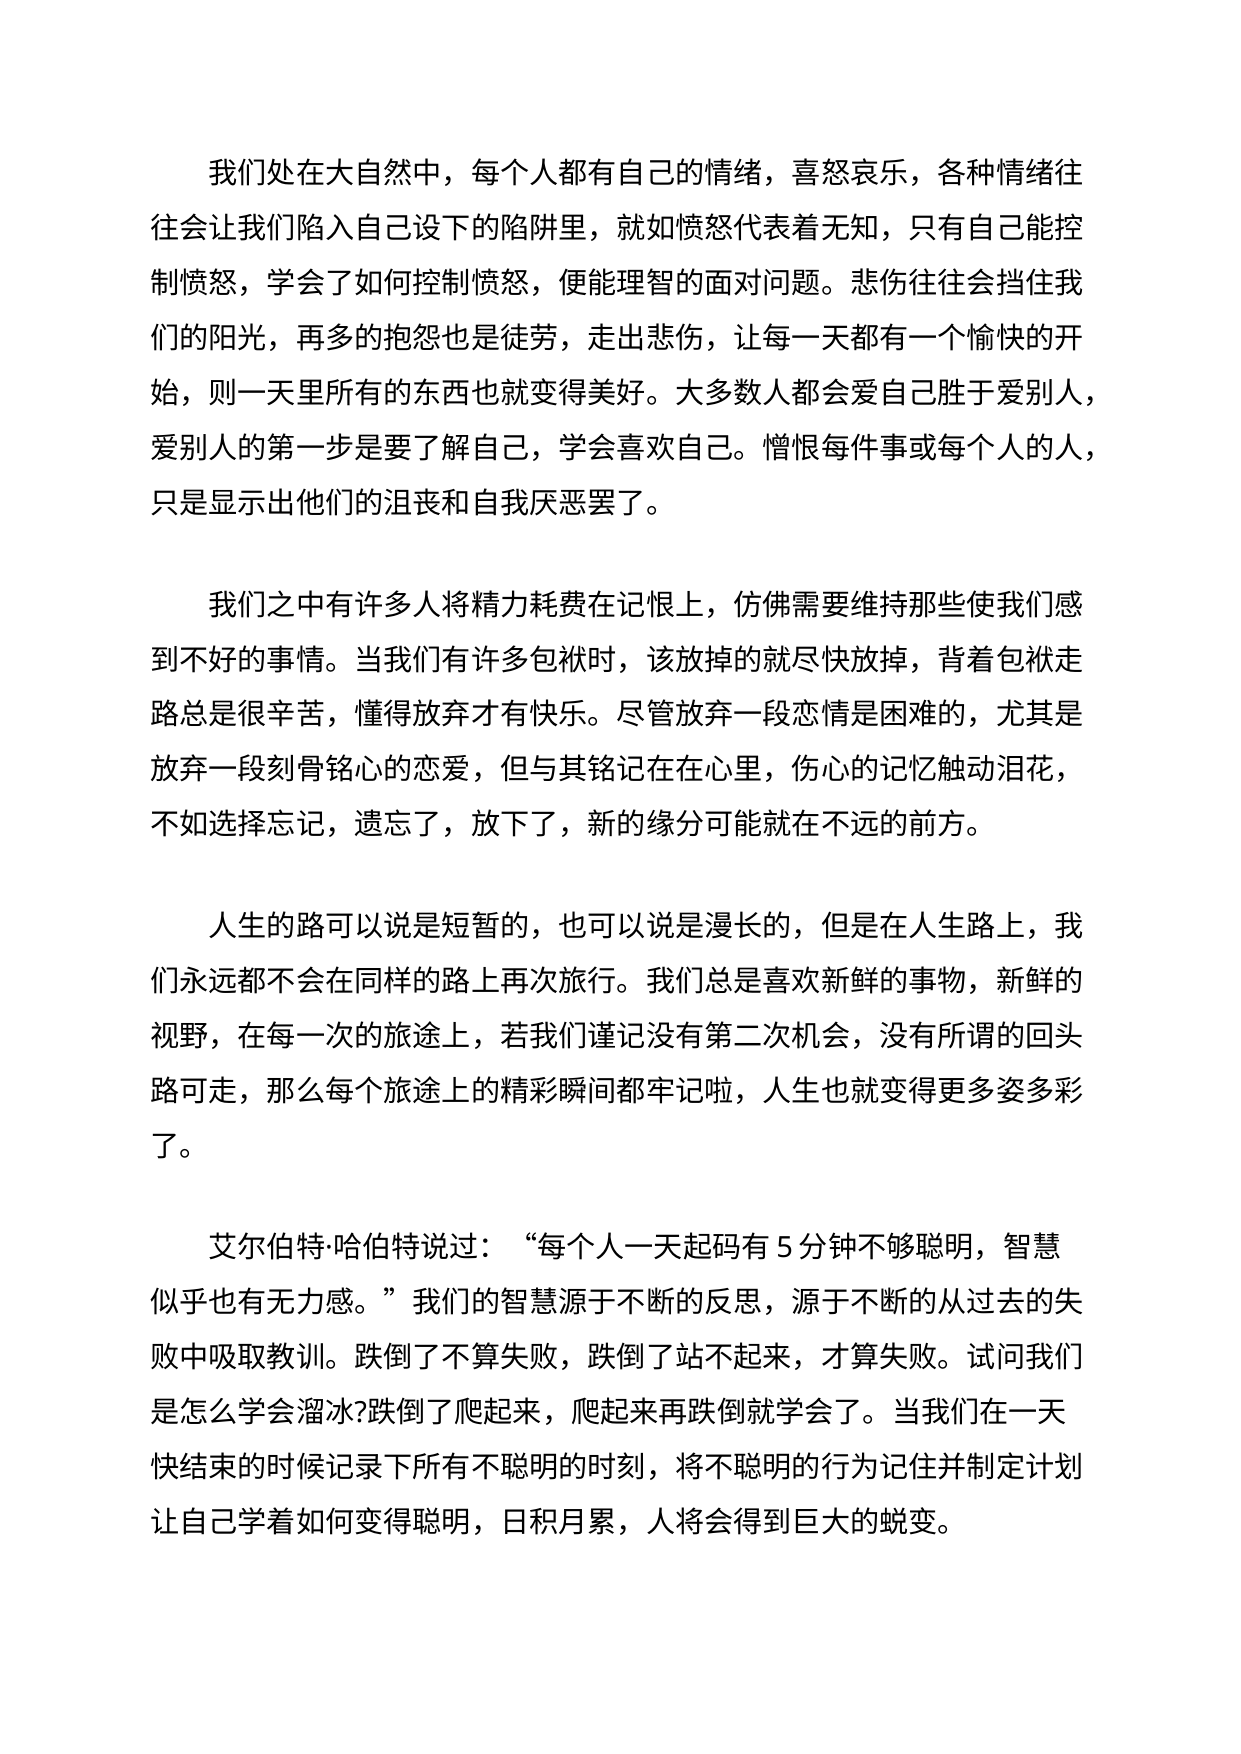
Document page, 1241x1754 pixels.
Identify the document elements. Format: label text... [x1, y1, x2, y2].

text 我们之中有许多人将精力耗费在记恨上，仿佛需要维持那些使我们感到不好的事情。当我们有许多包袱时，该放掉的就尽快放掉，背着包袱走路总是很辛苦，懂得放弃才有快乐。尽管放弃一段恋情是困难的，尤其是放弃一段刻骨铭心的恋爱，但与其铭记在在心里，伤心的记忆触动泪花，不如选择忘记，遗忘了，放下了，新的缘分可能就在不远的前方。 [150, 581, 1090, 843]
text 艾尔伯特·哈伯特说过：“每个人一天起码有5分钟不够聪明，智慧似乎也有无力感。”我们的智慧源于不断的反思，源于不断的从过去的失败中吸取教训。跌倒了不算失败，跌倒了站不起来，才算失败。试问我们是怎么学会溜冰?跌倒了爬起来，爬起来再跌倒就学会了。当我们在一天快结束的时候记录下所有不聪明的时刻，将不聪明的行为记住并制定计划让自己学着如何变得聪明，日积月累，人将会得到巨大的蜕变。 [150, 1224, 1090, 1541]
text 人生的路可以说是短暂的，也可以说是漫长的，但是在人生路上，我们永远都不会在同样的路上再次旅行。我们总是喜欢新鲜的事物，新鲜的视野，在每一次的旅途上，若我们谨记没有第二次机会，没有所谓的回头路可走，那么每个旅途上的精彩瞬间都牢记啦，人生也就变得更多姿多彩了。 [150, 902, 1090, 1164]
text 我们处在大自然中，每个人都有自己的情绪，喜怒哀乐，各种情绪往往会让我们陷入自己设下的陷阱里，就如愤怒代表着无知，只有自己能控制愤怒，学会了如何控制愤怒，便能理智的面对问题。悲伤往往会挡住我们的阳光，再多的抱怨也是徒劳，走出悲伤，让每一天都有一个愉快的开始，则一天里所有的东西也就变得美好。大多数人都会爱自己胜于爱别人，爱别人的第一步是要了解自己，学会喜欢自己。憎恨每件事或每个人的人，只是显示出他们的沮丧和自我厌恶罢了。 [150, 150, 1090, 522]
